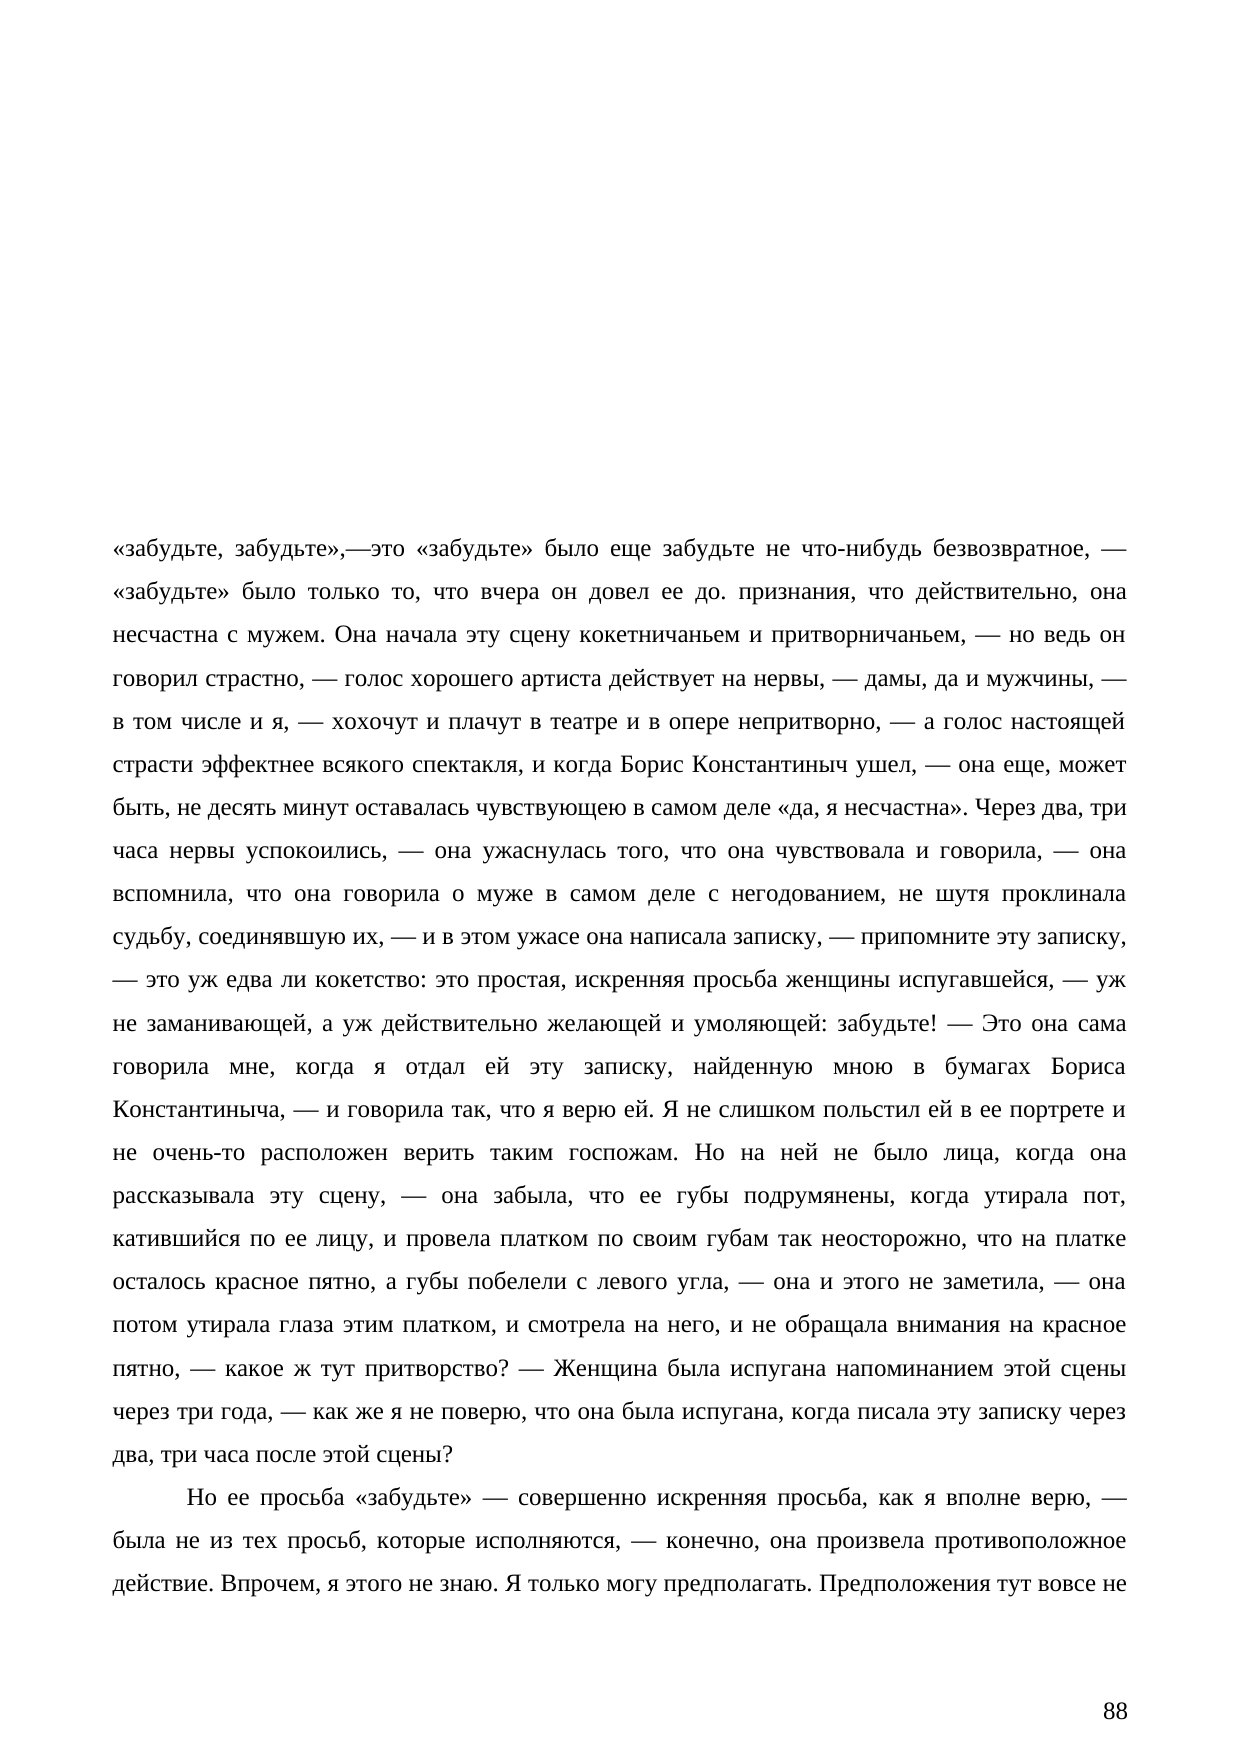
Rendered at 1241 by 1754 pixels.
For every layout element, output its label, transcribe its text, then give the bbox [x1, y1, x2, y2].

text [112, 1482, 1128, 1597]
text «забудьте, забудьте»,—это «забудьте» было еще забудьте не что-нибудь безвозвратное, — «забудьте» было только то, что вчера он довел ее до. признания, что действительно, она несчастна с мужем. Она начала эту сцену кокетничаньем и притворничаньем, — но ведь он говорил страстно, — голос хорошего артиста действует на нервы, — дамы, да и мужчины, — в том числе и я, — хохочут и плачут в театре и в опере непритворно, — а голос настоящей страсти эффектнее всякого спектакля, и когда Борис Константиныч ушел, — она еще, может быть, не десять минут оставалась чувствующею в самом деле «да, я несчастна». Через два, три часа нервы успокоились, — она ужаснулась того, что она чувствовала и говорила, — она вспомнила, что она говорила о муже в самом деле с негодованием, не шутя проклинала судьбу, соединявшую их, — и в этом ужасе она написала записку, — припомните эту записку, — это уж едва ли кокетство: это простая, искренняя просьба женщины испугавшейся, — уж не заманивающей, а уж действительно желающей и умоляющей: забудьте! — Это она сама говорила мне, когда я отдал ей эту записку, найденную мною в бумагах Бориса Константиныча, — и говорила так, что я верю ей. Я не слишком польстил ей в ее портрете и не очень-то расположен верить таким госпожам. Но на ней не было лица, когда она рассказывала эту сцену, — она забыла, что ее губы подрумянены, когда утирала пот, катившийся по ее лицу, и провела платком по своим губам так неосторожно, что на платке осталось красное пятно, а губы побелели с левого угла, — она и этого не заметила, — она потом утирала глаза этим платком, и смотрела на него, и не обращала внимания на красное пятно, — какое ж тут притворство? — Женщина была испугана напоминанием этой сцены через три года, — как же я не поверю, что она была испугана, когда писала эту записку через два, три часа после этой сцены? [112, 533, 1128, 1468]
